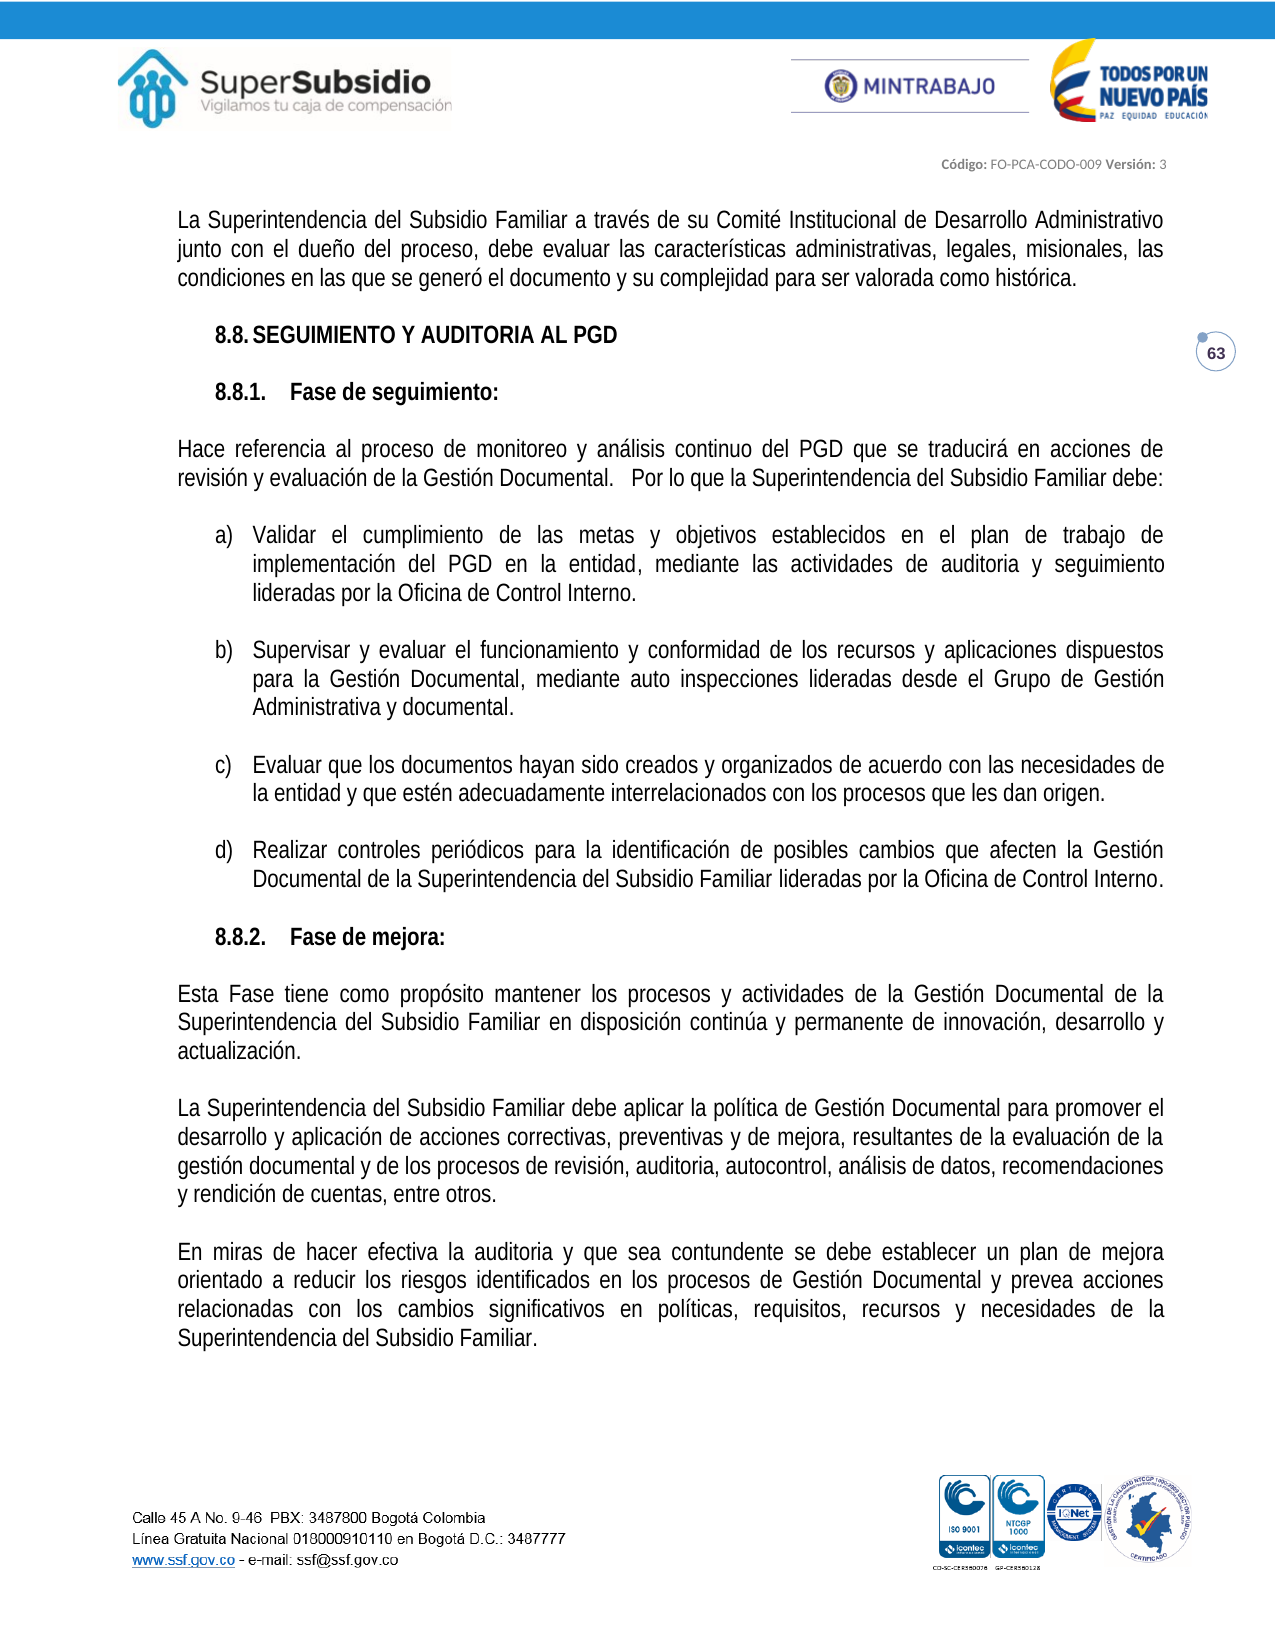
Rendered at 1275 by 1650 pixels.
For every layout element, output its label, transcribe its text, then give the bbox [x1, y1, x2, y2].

text Hace referencia al proceso de monitoreo y análisis continuo del PGD que se traducirá en acciones de revisión y evaluación de la Gestión Documental. Por lo que la Superintendencia del Subsidio Familiar debe: [177, 434, 1166, 492]
text La Superintendencia del Subsidio Familiar a través de su Comité Institucional de Desarrollo Administrativo junto con el dueño del proceso, debe evaluar las características administrativas, legales, misionales, las condiciones en las que se generó el documento y su complejidad para ser valorada como histórica. [177, 205, 1166, 291]
list Evaluar que los documentos hayan sido creados y organizados de acuerdo con las necesidades de la entidad y que estén adecuadamente interrelacionados con los procesos que les dan origen. [215, 749, 1166, 807]
list Supervisar y evaluar el funcionamiento y conformidad de los recursos y aplicaciones dispuestos para la Gestión Documental, mediante auto inspecciones lideradas desde el Grupo de Gestión Administrativa y documental. [215, 635, 1166, 721]
list Realizar controles periódicos para la identificación de posibles cambios que afecten la Gestión Documental de la Superintendencia del Subsidio Familiar lideradas por la Oficina de Control Interno. [215, 836, 1166, 893]
list SEGUIMIENTO Y AUDITORIA AL PGD [215, 320, 1166, 348]
picture [117, 47, 452, 131]
list Validar el cumplimiento de las metas y objetivos establecidos en el plan de trabajo de implementación del PGD en la entidad, mediante las actividades de auditoria y seguimiento lideradas por la Oficina de Control Interno. [215, 520, 1166, 606]
text La Superintendencia del Subsidio Familiar debe aplicar la política de Gestión Documental para promover el desarrollo y aplicación de acciones correctivas, preventivas y de mejora, resultantes de la evaluación de la gestión documental y de los procesos de revisión, auditoria, autocontrol, análisis de datos, recomendaciones y rendición de cuentas, entre otros. [177, 1093, 1166, 1208]
text Esta Fase tiene como propósito mantener los procesos y actividades de la Gestión Documental de la Superintendencia del Subsidio Familiar en disposición continúa y permanente de innovación, desarrollo y actualización. [177, 979, 1166, 1065]
picture [791, 38, 1208, 122]
list Fase de mejora: [215, 921, 1166, 950]
picture [118, 1500, 639, 1577]
picture [922, 1475, 1192, 1577]
text En miras de hacer efectiva la auditoria y que sea contundente se debe establecer un plan de mejora orientado a reducir los riesgos identificados en los procesos de Gestión Documental y prevea acciones relacionadas con los cambios significativos en políticas, requisitos, recursos y necesidades de la Superintendencia del Subsidio Familiar. [177, 1237, 1166, 1351]
list Fase de seguimiento: [215, 377, 1166, 406]
